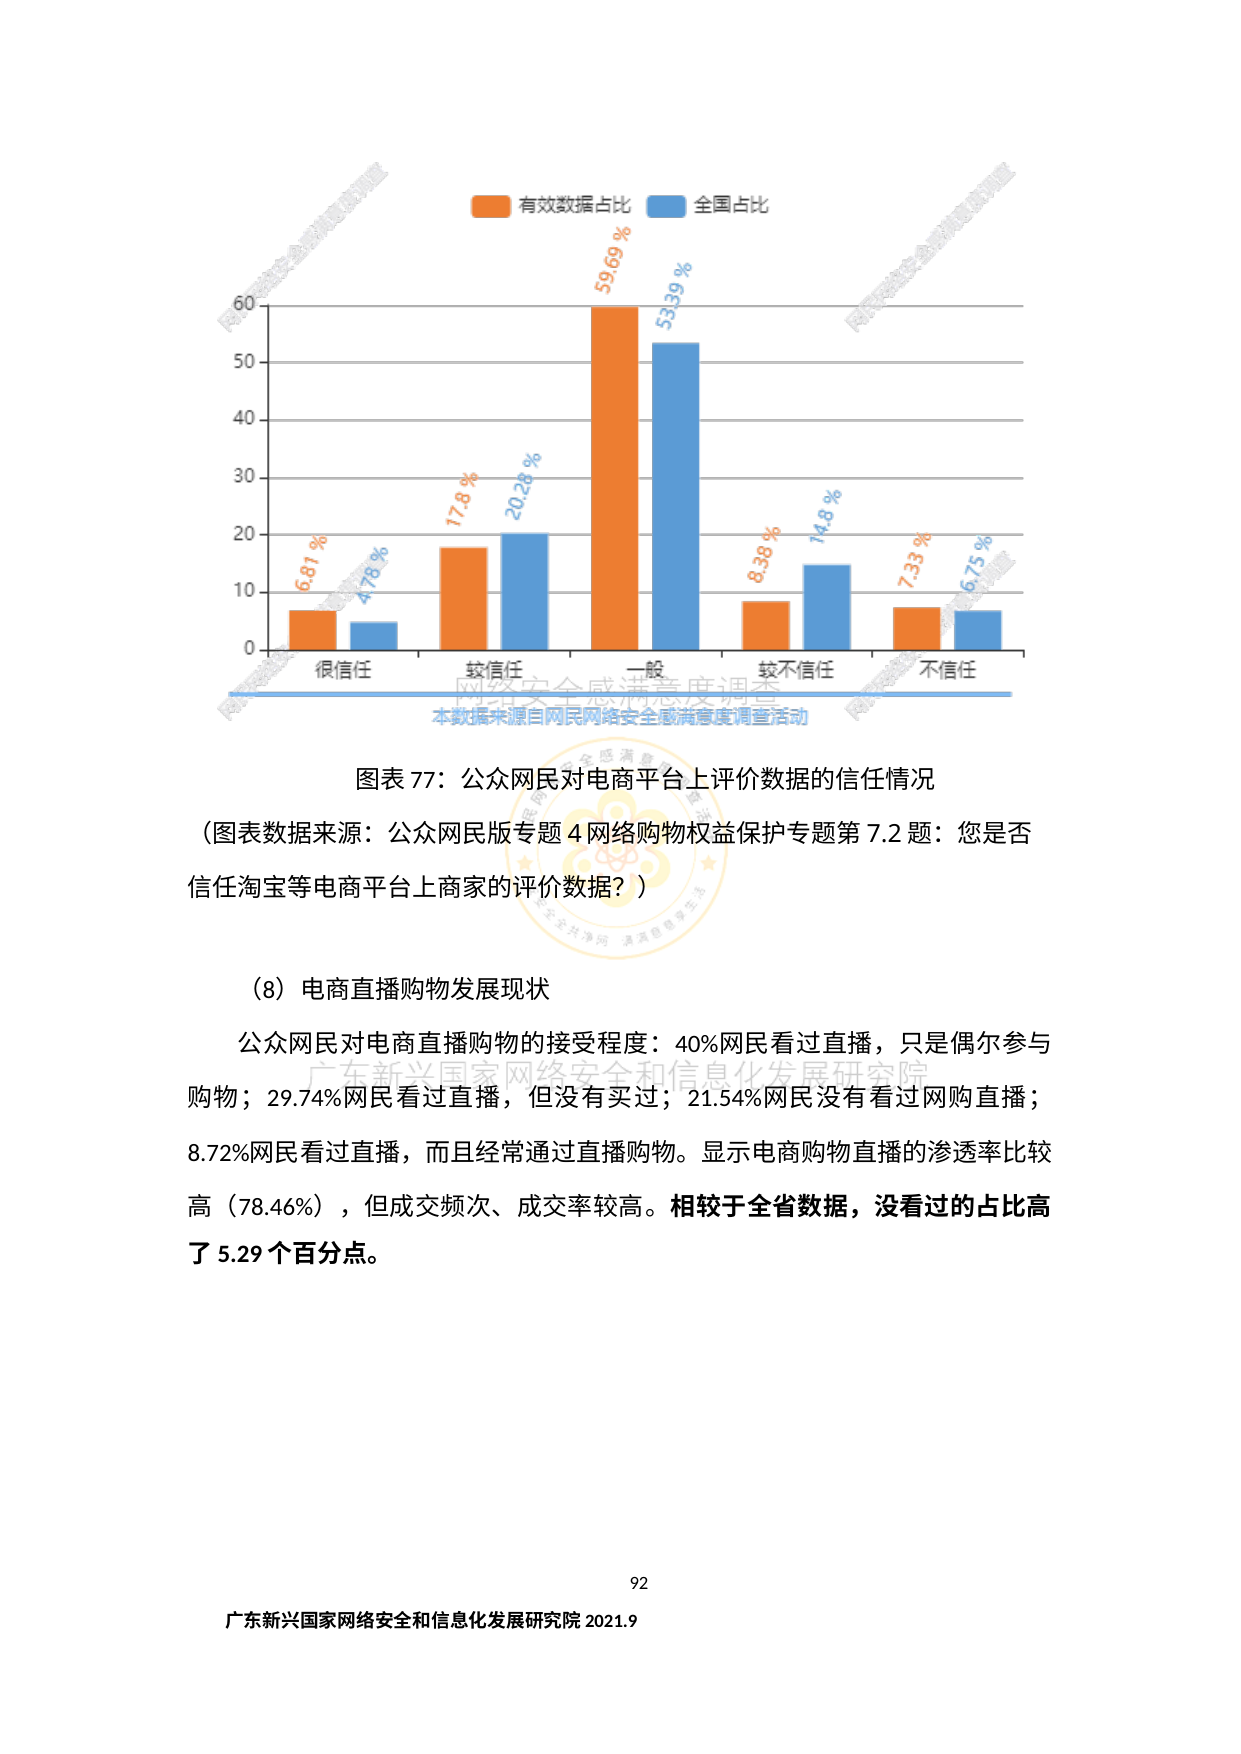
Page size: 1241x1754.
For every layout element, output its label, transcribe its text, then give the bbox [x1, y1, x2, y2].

picture [202, 150, 1039, 744]
text 图表77：公众网民对电商平台上评价数据的信任情况 [187, 759, 1053, 795]
text 公众网民对电商直播购物的接受程度：40%网民看过直播，只是偶尔参与购物；29.74%网民看过直播，但没有买过；21.54%网民没有看过网购直播；8.72%网民看过直播，而且经常通过直播购物。显示电商购物直播的渗透率比较高（78.46%），但成交频次、成交率较高。相较于全省数据，没看过的占比高了5.29个百分点。 [187, 1023, 1053, 1268]
text （8）电商直播购物发展现状 [187, 969, 1053, 1005]
text （图表数据来源：公众网民版专题4网络购物权益保护专题第7.2题：您是否信任淘宝等电商平台上商家的评价数据？） [187, 813, 1053, 904]
